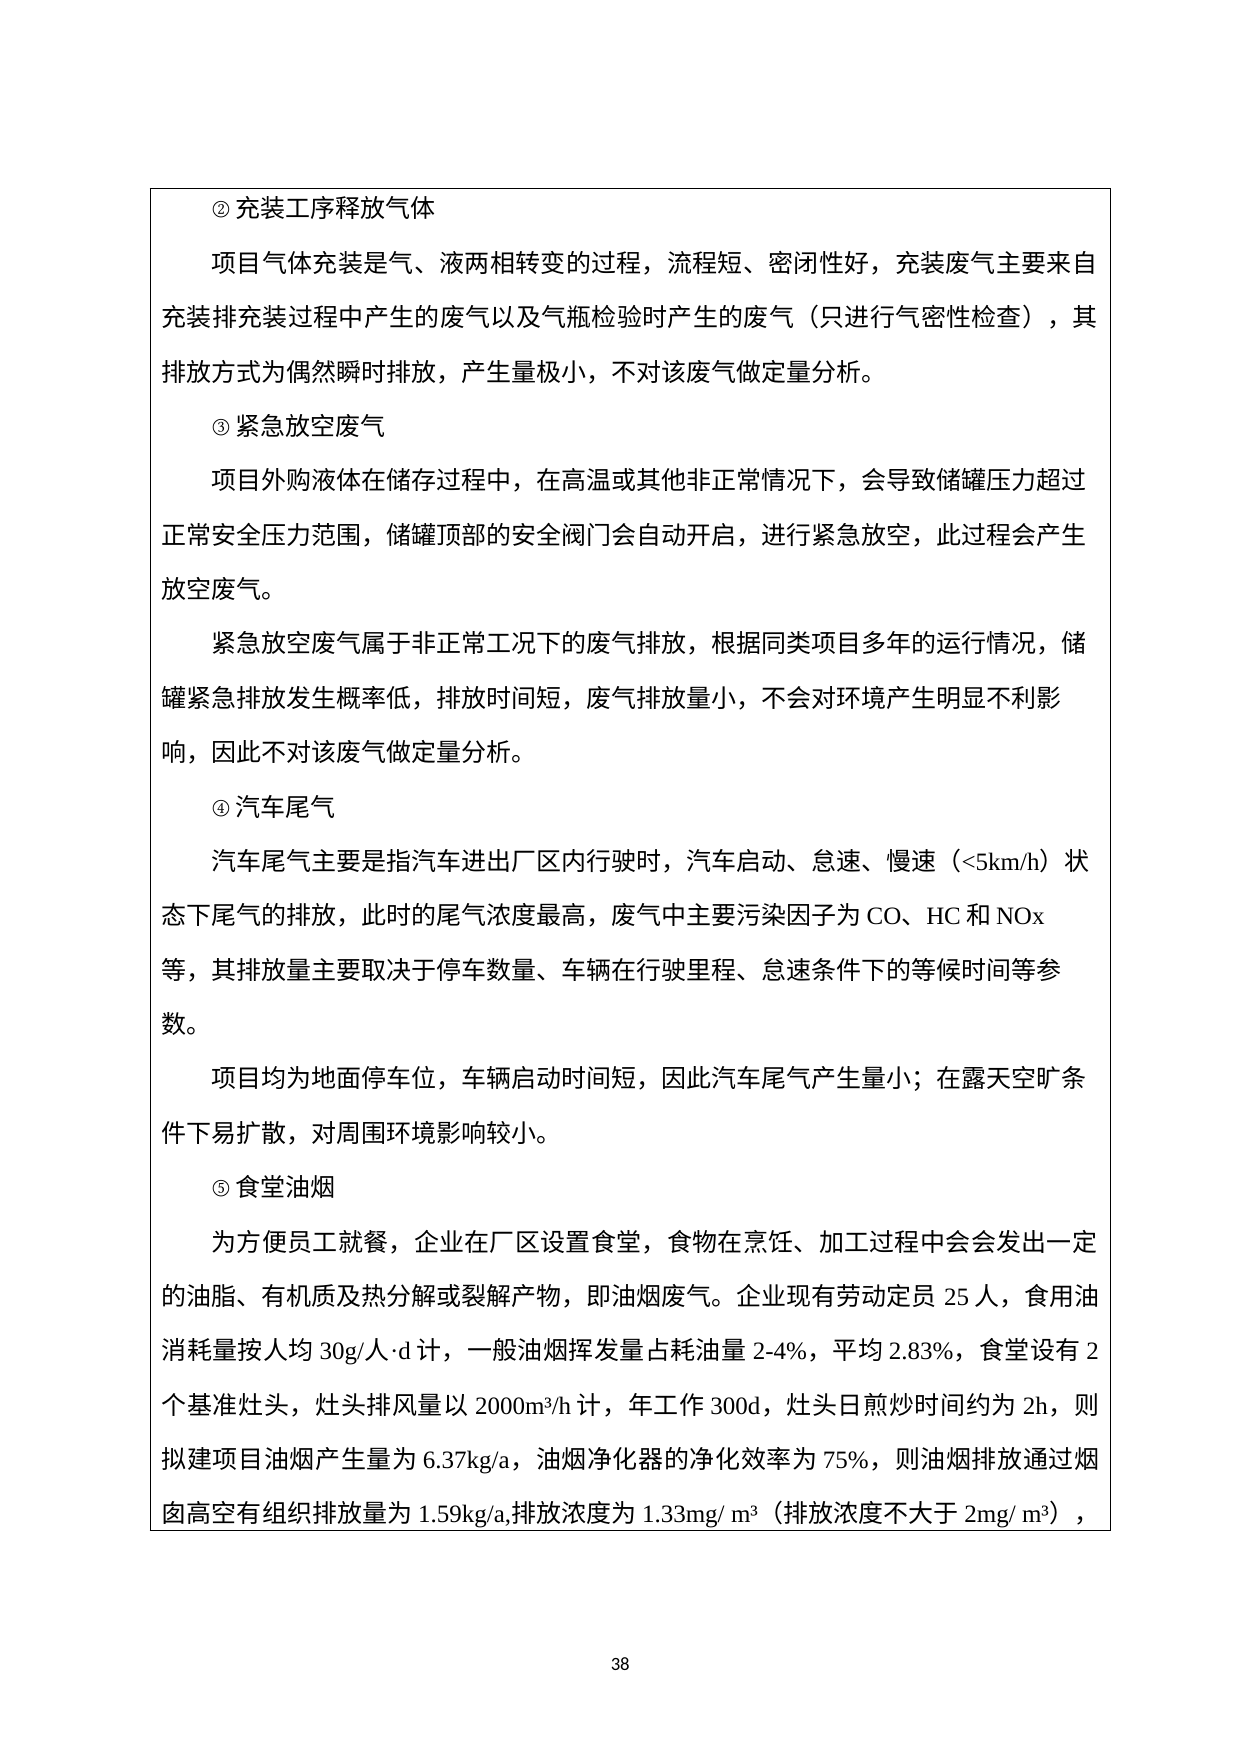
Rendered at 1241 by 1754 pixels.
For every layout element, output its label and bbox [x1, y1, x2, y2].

table_cell [151, 189, 1110, 1530]
